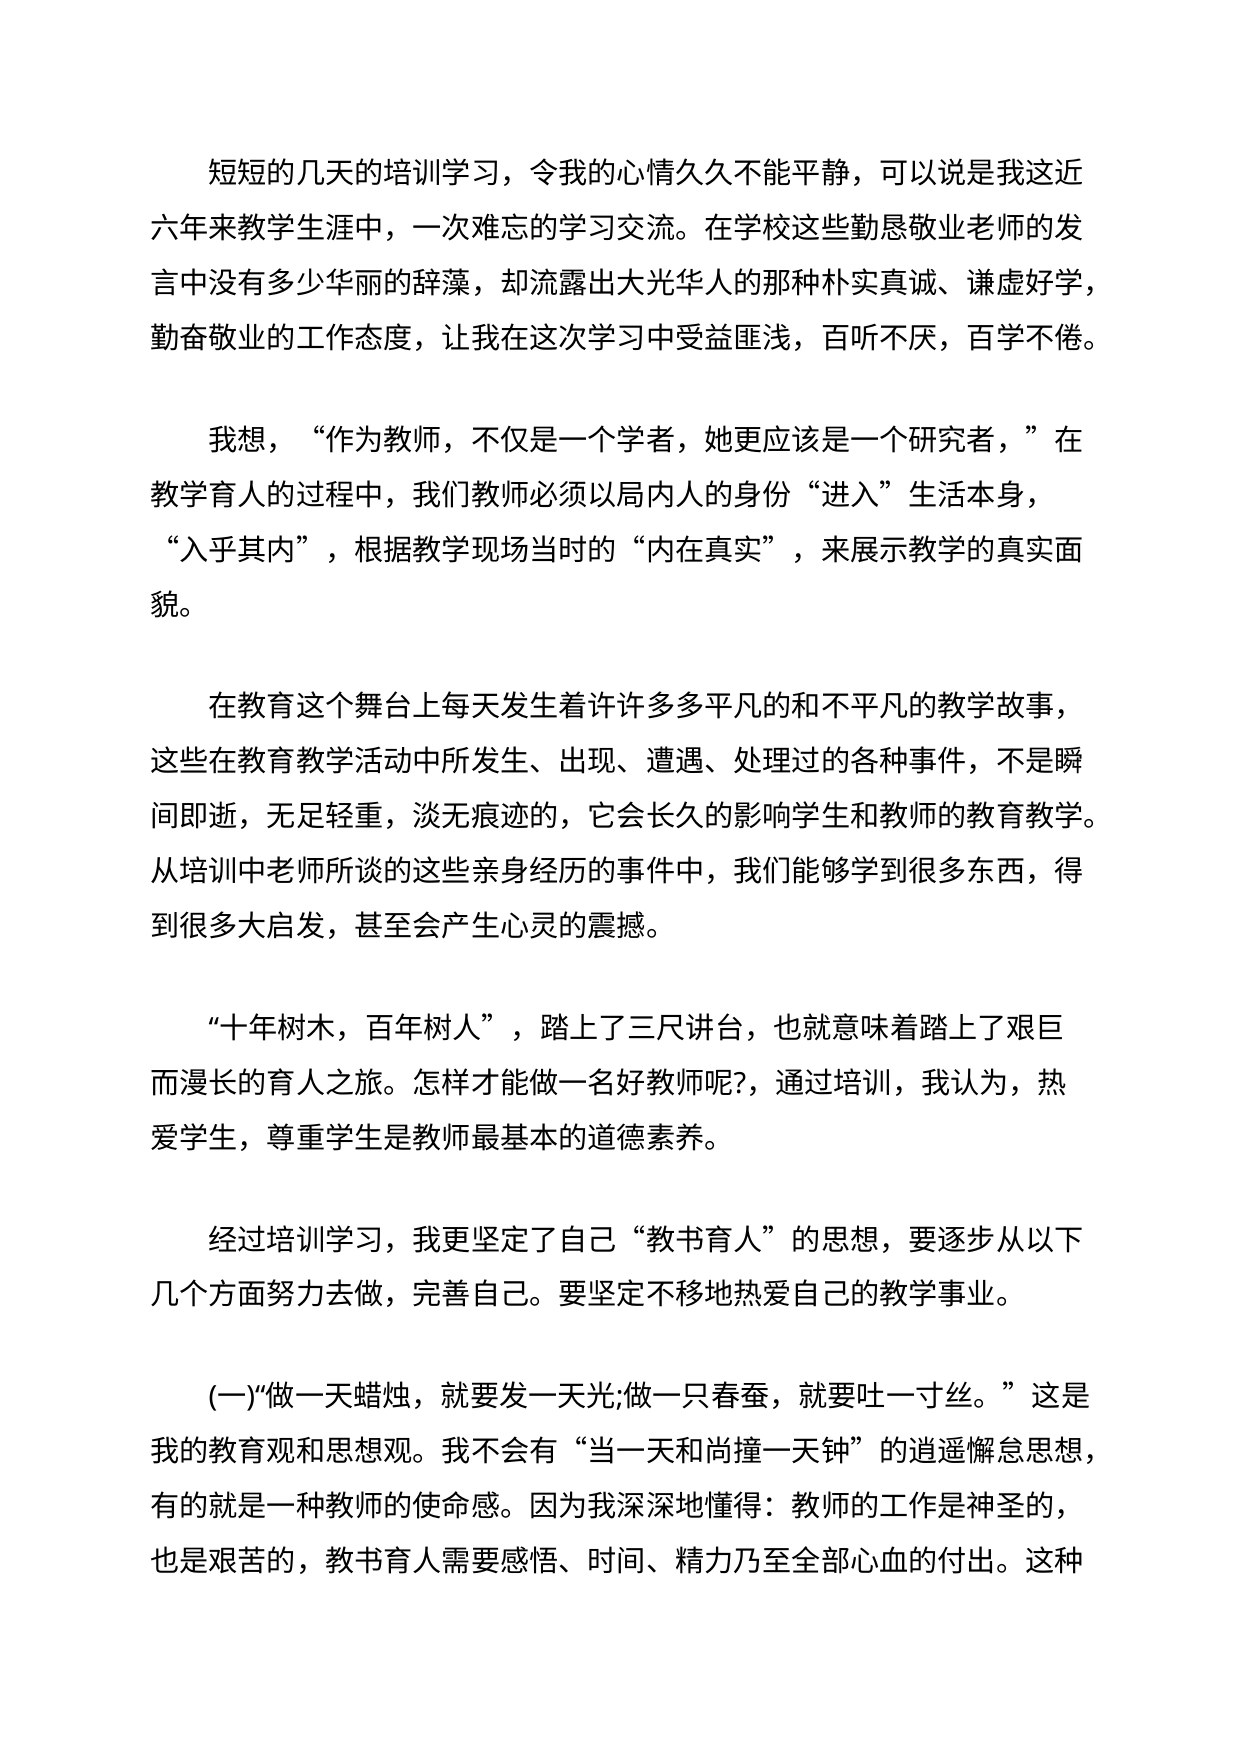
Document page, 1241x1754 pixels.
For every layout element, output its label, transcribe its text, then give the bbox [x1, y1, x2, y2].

text 在教育这个舞台上每天发生着许许多多平凡的和不平凡的教学故事，这些在教育教学活动中所发生、出现、遭遇、处理过的各种事件，不是瞬间即逝，无足轻重，淡无痕迹的，它会长久的影响学生和教师的教育教学。从培训中老师所谈的这些亲身经历的事件中，我们能够学到很多东西，得到很多大启发，甚至会产生心灵的震撼。 [150, 683, 1090, 945]
text 短短的几天的培训学习，令我的心情久久不能平静，可以说是我这近六年来教学生涯中，一次难忘的学习交流。在学校这些勤恳敬业老师的发言中没有多少华丽的辞藻，却流露出大光华人的那种朴实真诚、谦虚好学，勤奋敬业的工作态度，让我在这次学习中受益匪浅，百听不厌，百学不倦。 [150, 150, 1090, 357]
text 我想，“作为教师，不仅是一个学者，她更应该是一个研究者，”在教学育人的过程中，我们教师必须以局内人的身份“进入”生活本身，“入乎其内”，根据教学现场当时的“内在真实”，来展示教学的真实面貌。 [150, 416, 1090, 623]
text 经过培训学习，我更坚定了自己“教书育人”的思想，要逐步从以下几个方面努力去做，完善自己。要坚定不移地热爱自己的教学事业。 [150, 1216, 1090, 1313]
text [150, 1373, 1090, 1580]
text “十年树木，百年树人”，踏上了三尺讲台，也就意味着踏上了艰巨而漫长的育人之旅。怎样才能做一名好教师呢?，通过培训，我认为，热爱学生，尊重学生是教师最基本的道德素养。 [150, 1004, 1090, 1157]
